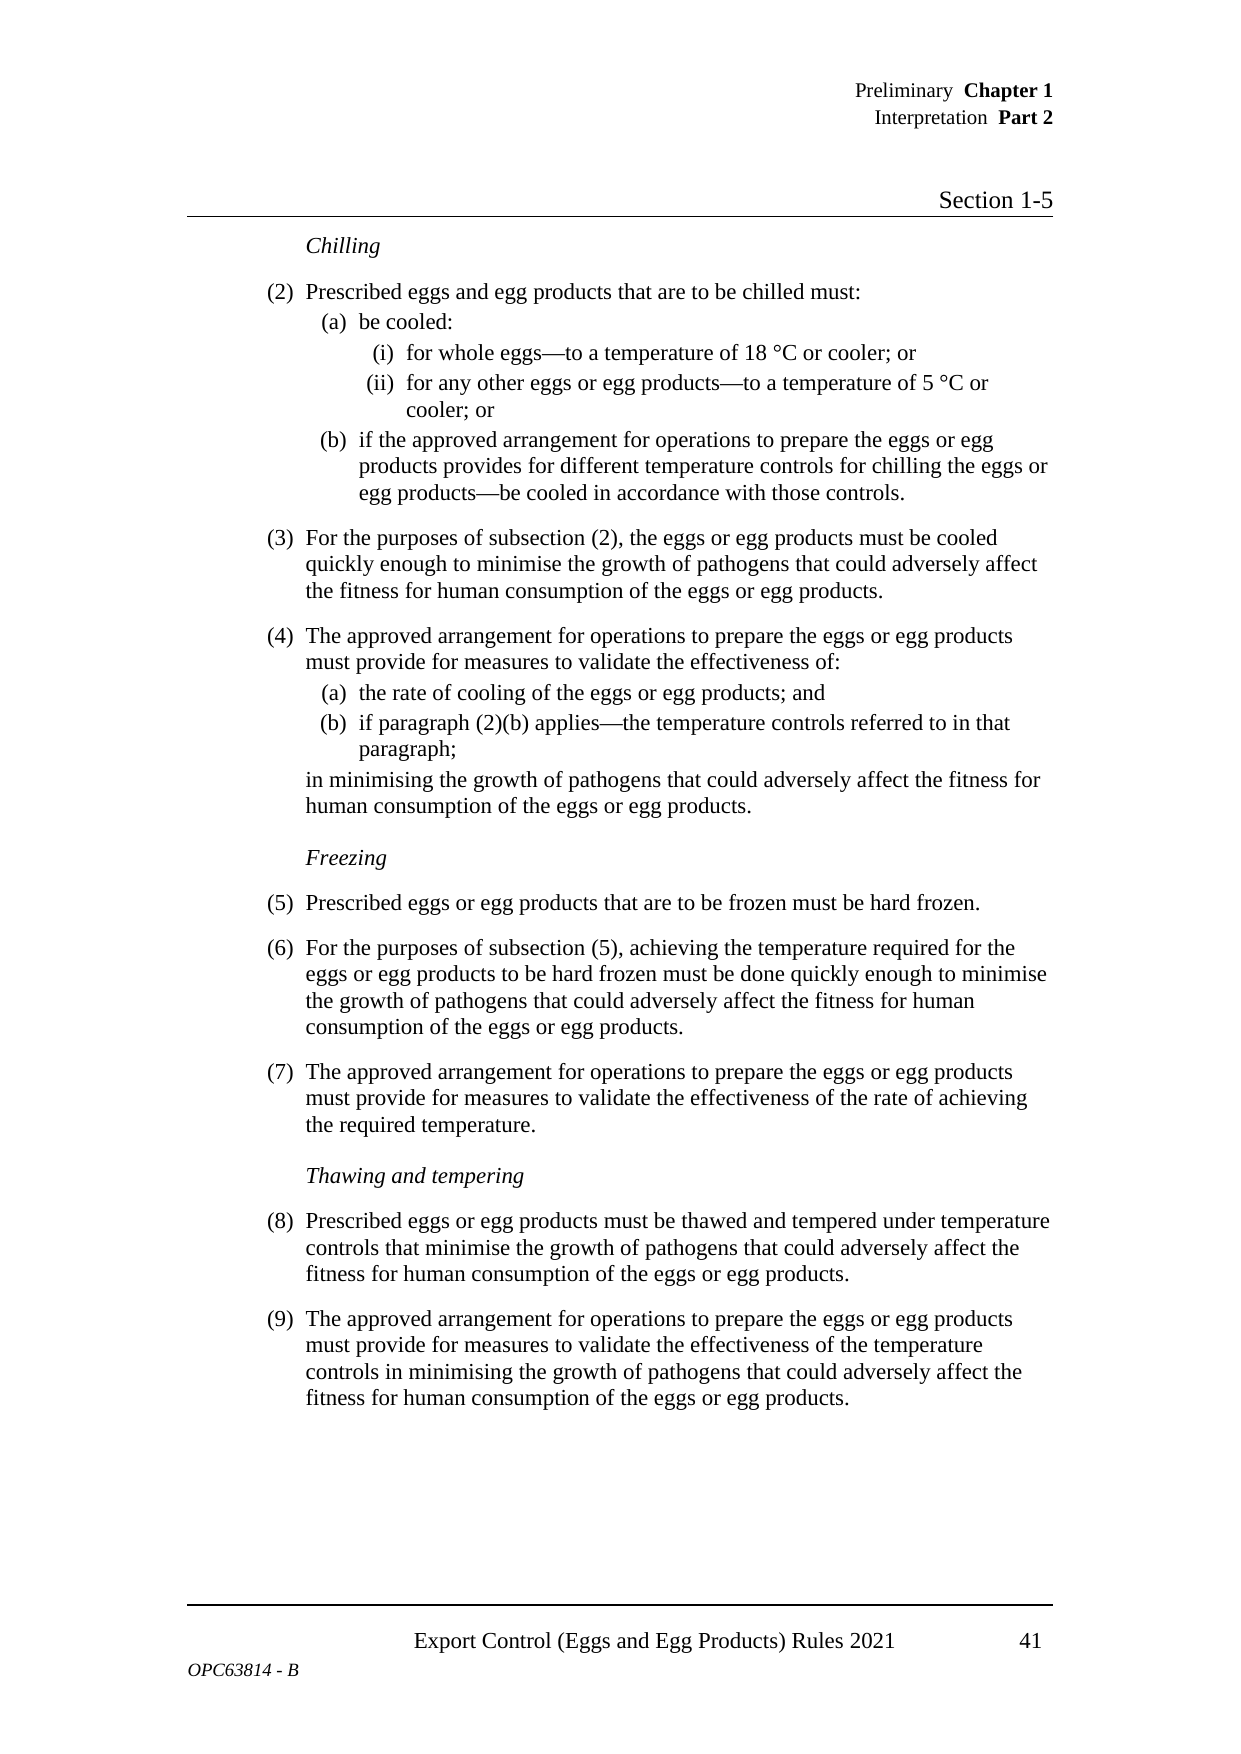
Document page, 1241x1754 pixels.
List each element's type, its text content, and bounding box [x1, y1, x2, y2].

text (7) The approved arrangement for operations to prepare the eggs or egg products must provide for measures to validate the effectiveness of the rate of achieving the required temperature. [187, 1058, 1053, 1137]
text (5) Prescribed eggs or egg products that are to be frozen must be hard frozen. [187, 889, 1053, 915]
text (4) The approved arrangement for operations to prepare the eggs or egg products must provide for measures to validate the effectiveness of: [187, 622, 1053, 674]
text (ii) for any other eggs or egg products—to a temperature of 5 °C or cooler; or [187, 369, 1053, 422]
text (6) For the purposes of subsection (5), achieving the temperature required for the eggs or egg products to be hard frozen must be done quickly enough to minimise the growth of pathogens that could adversely affect the fitness for human consumption of the eggs or egg products. [187, 934, 1053, 1039]
text (b) if paragraph (2)(b) applies—the temperature controls referred to in that paragraph; [187, 709, 1053, 762]
text in minimising the growth of pathogens that could adversely affect the fitness for human consumption of the eggs or egg products. [305, 766, 1053, 819]
text Thawing and tempering [305, 1162, 1053, 1188]
text (3) For the purposes of subsection (2), the eggs or egg products must be cooled quickly enough to minimise the growth of pathogens that could adversely affect the fitness for human consumption of the eggs or egg products. [187, 524, 1053, 603]
text (9) The approved arrangement for operations to prepare the eggs or egg products must provide for measures to validate the effectiveness of the temperature controls in minimising the growth of pathogens that could adversely affect the fitness for human consumption of the eggs or egg products. [187, 1305, 1053, 1411]
text Freezing [305, 844, 1053, 870]
text (8) Prescribed eggs or egg products must be thawed and tempered under temperature controls that minimise the growth of pathogens that could adversely affect the fitness for human consumption of the eggs or egg products. [187, 1207, 1053, 1286]
text Chilling [305, 233, 1053, 259]
text (2) Prescribed eggs and egg products that are to be chilled must: [187, 278, 1053, 304]
text (a) the rate of cooling of the eggs or egg products; and [187, 679, 1053, 705]
text (b) if the approved arrangement for operations to prepare the eggs or egg products provides for different temperature controls for chilling the eggs or egg products—be cooled in accordance with those controls. [187, 426, 1053, 505]
text (i) for whole eggs—to a temperature of 18 °C or cooler; or [187, 339, 1053, 365]
text (a) be cooled: [187, 308, 1053, 334]
